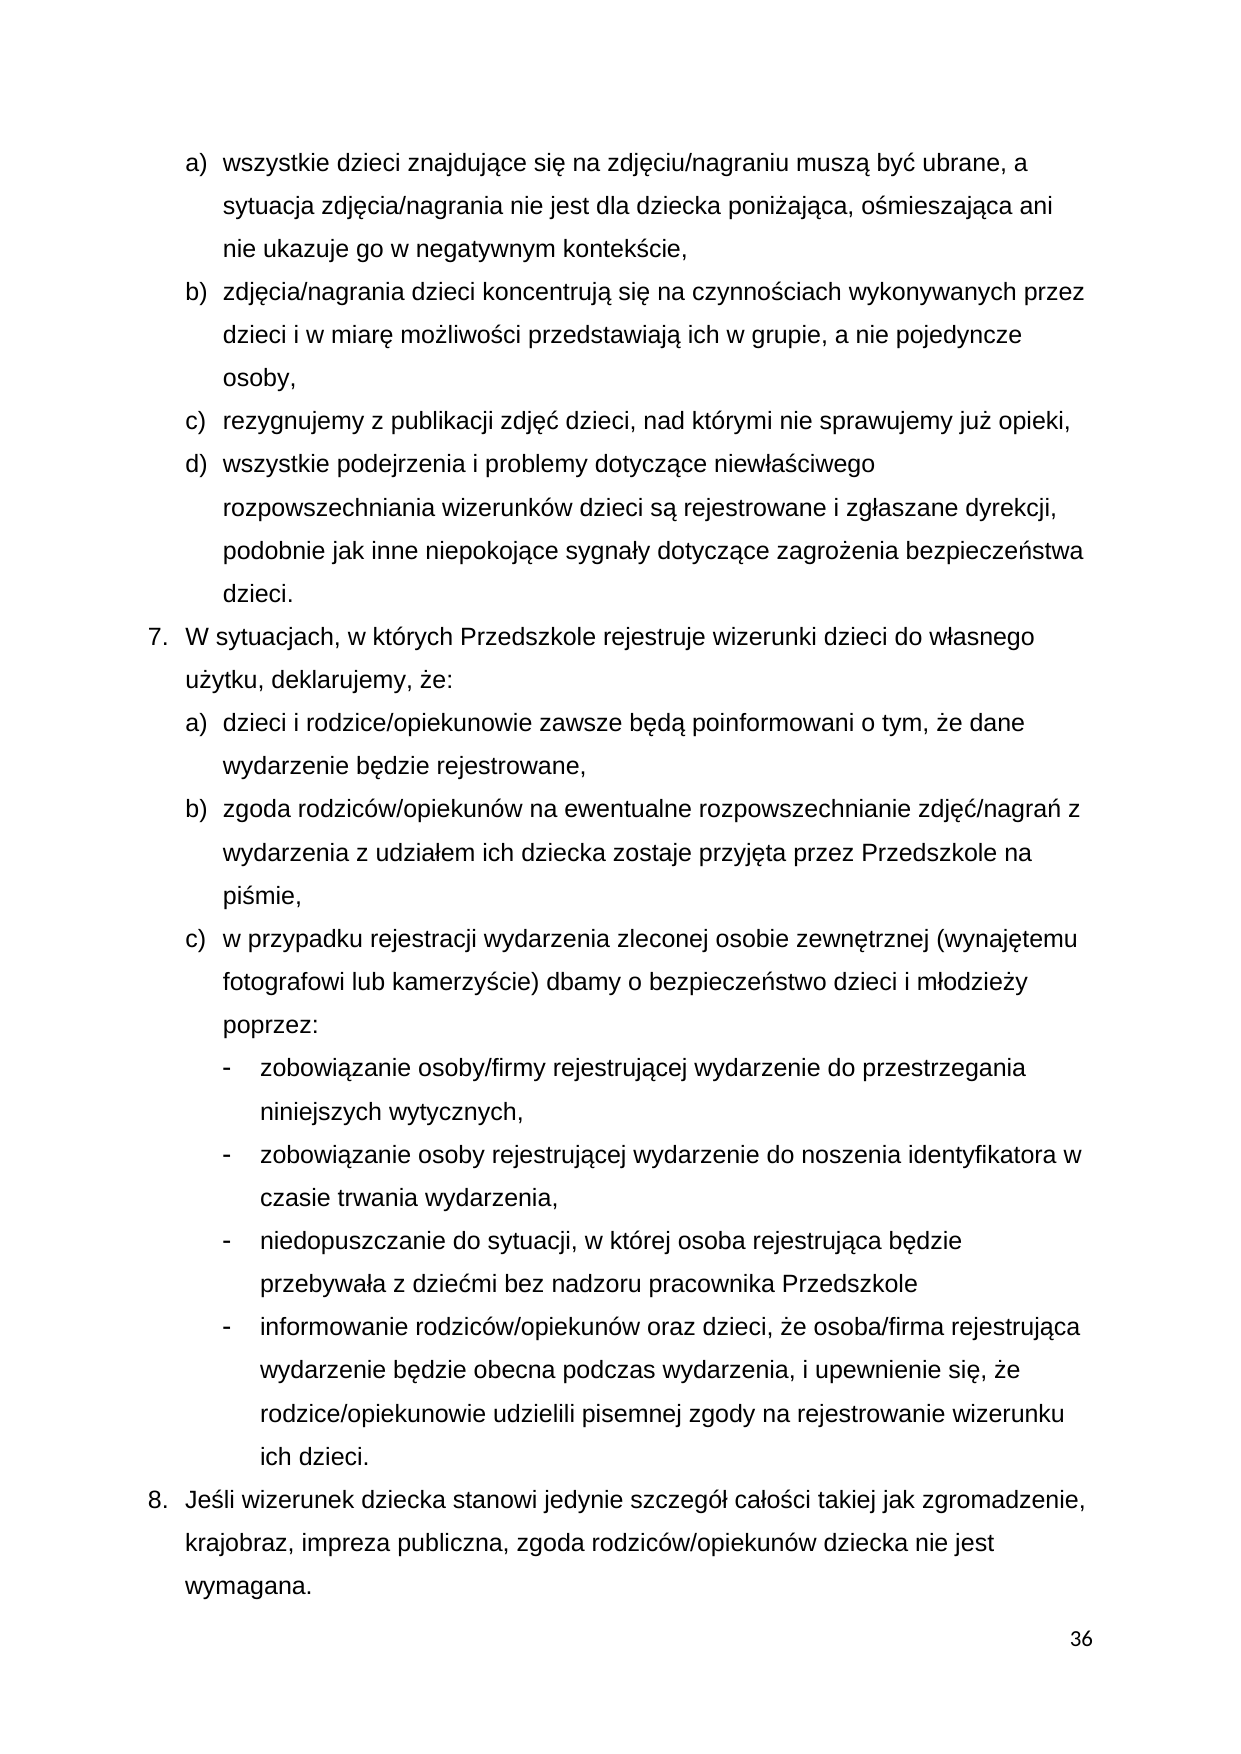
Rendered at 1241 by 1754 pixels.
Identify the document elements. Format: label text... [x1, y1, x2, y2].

list wszystkie dzieci znajdujące się na zdjęciu/nagraniu muszą być ubrane, a sytuacja zdjęcia/nagrania nie jest dla dziecka poniżająca, ośmieszająca ani nie ukazuje go w negatywnym kontekście, [185, 148, 1093, 263]
list informowanie rodziców/opiekunów oraz dzieci, że osoba/firma rejestrująca wydarzenie będzie obecna podczas wydarzenia, i upewnienie się, że rodzice/opiekunowie udzielili pisemnej zgody na rejestrowanie wizerunku ich dzieci. [222, 1312, 1093, 1471]
list zobowiązanie osoby rejestrującej wydarzenie do noszenia identyfikatora w czasie trwania wydarzenia, [222, 1139, 1093, 1212]
list w przypadku rejestracji wydarzenia zleconej osobie zewnętrznej (wynajętemu fotografowi lub kamerzyście) dbamy o bezpieczeństwo dzieci i młodzieży poprzez: [185, 924, 1093, 1039]
list W sytuacjach, w których Przedszkole rejestruje wizerunki dzieci do własnego użytku, deklarujemy, że: [148, 622, 1093, 694]
list zobowiązanie osoby/firmy rejestrującej wydarzenie do przestrzegania niniejszych wytycznych, [222, 1053, 1093, 1125]
list zdjęcia/nagrania dzieci koncentrują się na czynnościach wykonywanych przez dzieci i w miarę możliwości przedstawiają ich w grupie, a nie pojedyncze osoby, [185, 277, 1093, 392]
list dzieci i rodzice/opiekunowie zawsze będą poinformowani o tym, że dane wydarzenie będzie rejestrowane, [185, 708, 1093, 780]
list wszystkie podejrzenia i problemy dotyczące niewłaściwego rozpowszechniania wizerunków dzieci są rejestrowane i zgłaszane dyrekcji, podobnie jak inne niepokojące sygnały dotyczące zagrożenia bezpieczeństwa dzieci. [185, 449, 1093, 608]
list niedopuszczanie do sytuacji, w której osoba rejestrująca będzie przebywała z dziećmi bez nadzoru pracownika Przedszkole [222, 1226, 1093, 1298]
list zgoda rodziców/opiekunów na ewentualne rozpowszechnianie zdjęć/nagrań z wydarzenia z udziałem ich dziecka zostaje przyjęta przez Przedszkole na piśmie, [185, 794, 1093, 909]
list Jeśli wizerunek dziecka stanowi jedynie szczegół całości takiej jak zgromadzenie, krajobraz, impreza publiczna, zgoda rodziców/opiekunów dziecka nie jest wymagana. [148, 1485, 1093, 1600]
list rezygnujemy z publikacji zdjęć dzieci, nad którymi nie sprawujemy już opieki, [185, 406, 1093, 435]
